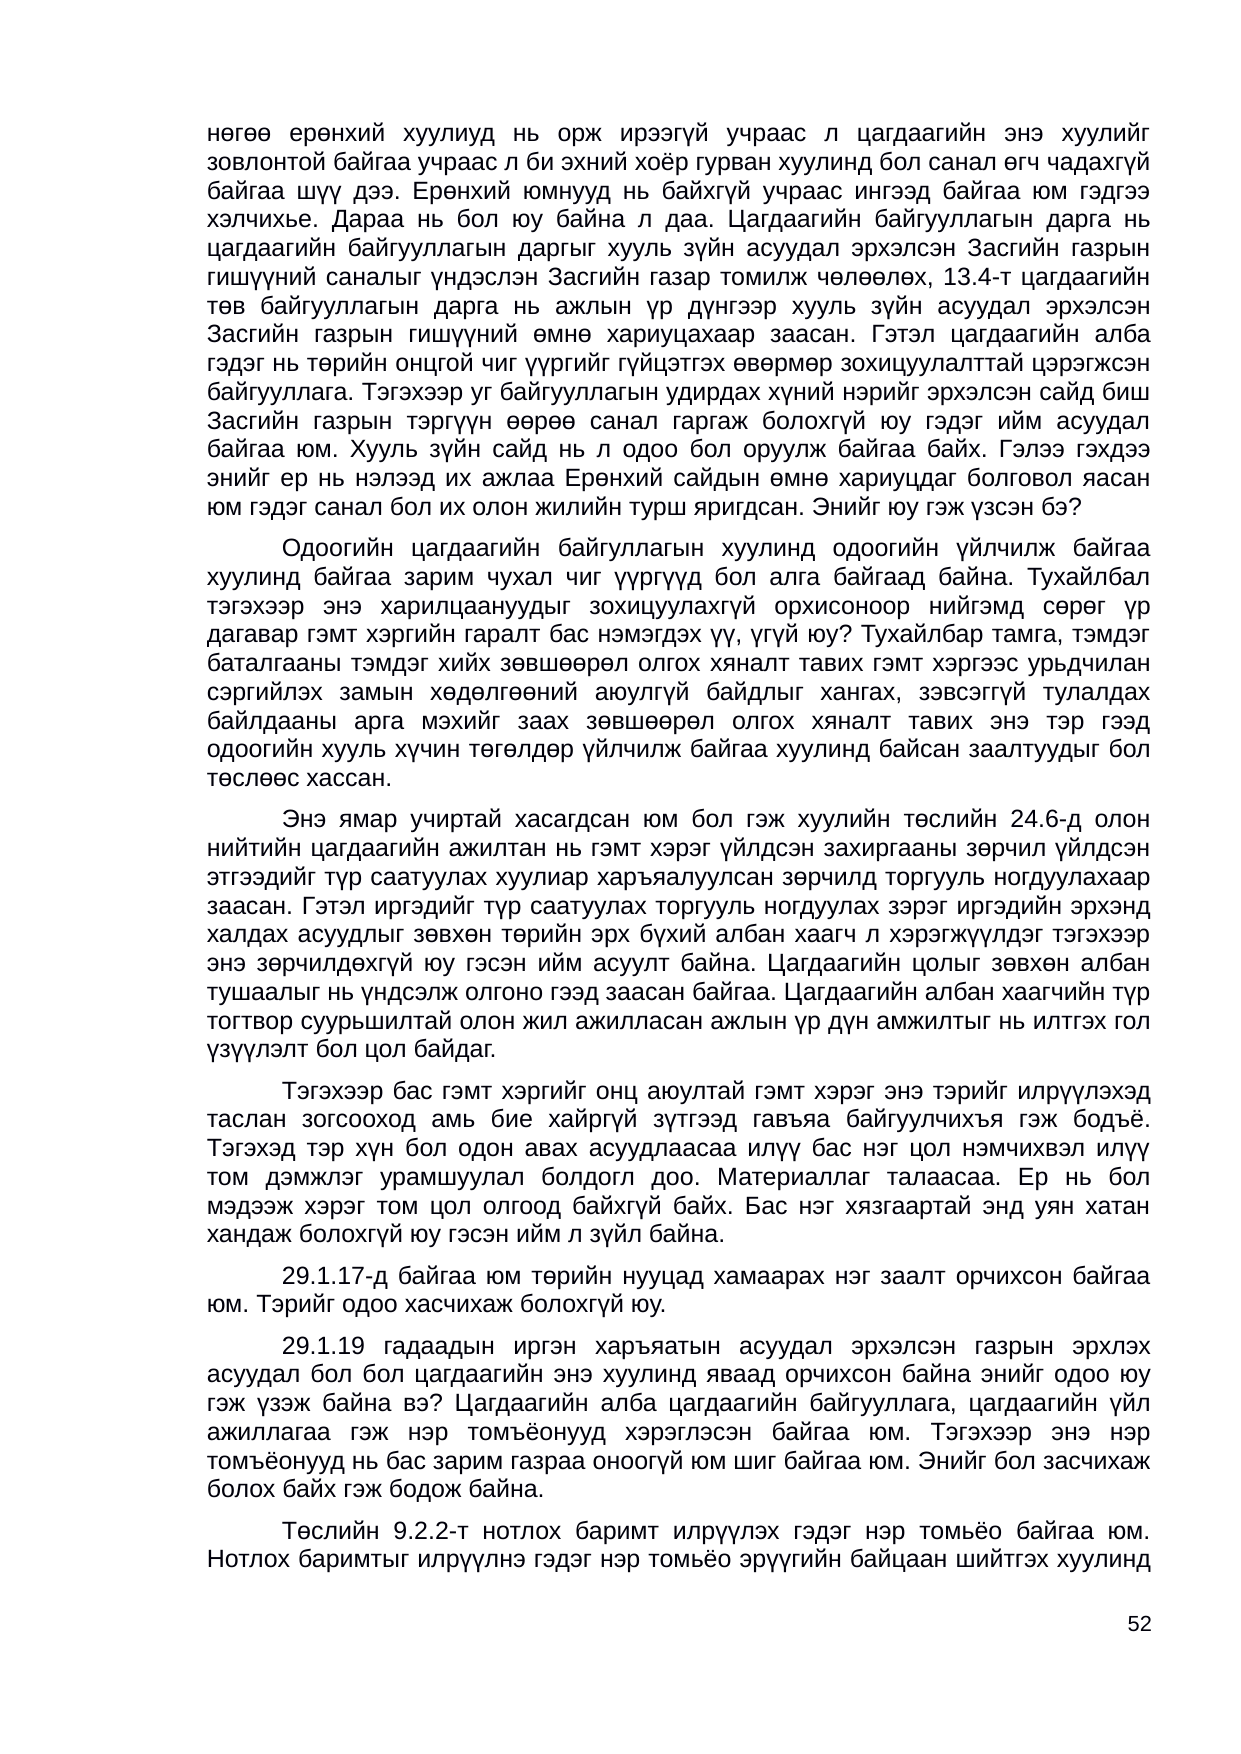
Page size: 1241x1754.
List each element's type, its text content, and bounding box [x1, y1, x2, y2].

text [207, 1516, 1152, 1573]
text Энэ ямар учиртай хасагдсан юм бол гэж хуулийн төслийн 24.6-д олон нийтийн цагдаагийн ажилтан нь гэмт хэрэг үйлдсэн захиргааны зөрчил үйлдсэн этгээдийг түр саатуулах хуулиар харъяалуулсан зөрчилд торгууль ногдуулахаар заасан. Гэтэл иргэдийг түр саатуулах торгууль ногдуулах зэрэг иргэдийн эрхэнд халдах асуудлыг зөвхөн төрийн эрх бүхий албан хаагч л хэрэгжүүлдэг тэгэхээр энэ зөрчилдөхгүй юу гэсэн ийм асуулт байна. Цагдаагийн цолыг зөвхөн албан тушаалыг нь үндсэлж олгоно гээд заасан байгаа. Цагдаагийн албан хаагчийн түр тогтвор суурьшилтай олон жил ажилласан ажлын үр дүн амжилтыг нь илтгэх гол үзүүлэлт бол цол байдаг. [207, 804, 1152, 1063]
text 29.1.17-д байгаа юм төрийн нууцад хамаарах нэг заалт орчихсон байгаа юм. Тэрийг одоо хасчихаж болохгүй юу. [207, 1261, 1152, 1318]
text Тэгэхээр бас гэмт хэргийг онц аюултай гэмт хэрэг энэ тэрийг илрүүлэхэд таслан зогсооход амь бие хайргүй зүтгээд гавъяа байгуулчихъя гэж бодъё. Тэгэхэд тэр хүн бол одон авах асуудлаасаа илүү бас нэг цол нэмчихвэл илүү том дэмжлэг урамшуулал болдогл доо. Материаллаг талаасаа. Ер нь бол мэдээж хэрэг том цол олгоод байхгүй байх. Бас нэг хязгаартай энд уян хатан хандаж болохгүй юу гэсэн ийм л зүйл байна. [207, 1076, 1152, 1248]
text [207, 118, 1152, 521]
text Одоогийн цагдаагийн байгуллагын хуулинд одоогийн үйлчилж байгаа хуулинд байгаа зарим чухал чиг үүргүүд бол алга байгаад байна. Тухайлбал тэгэхээр энэ харилцаануудыг зохицуулахгүй орхисоноор нийгэмд сөрөг үр дагавар гэмт хэргийн гаралт бас нэмэгдэх үү, үгүй юу? Тухайлбар тамга, тэмдэг баталгааны тэмдэг хийх зөвшөөрөл олгох хяналт тавих гэмт хэргээс урьдчилан сэргийлэх замын хөдөлгөөний аюулгүй байдлыг хангах, зэвсэггүй тулалдах байлдааны арга мэхийг заах зөвшөөрөл олгох хяналт тавих энэ тэр гээд одоогийн хууль хүчин төгөлдөр үйлчилж байгаа хуулинд байсан заалтуудыг бол төслөөс хассан. [207, 533, 1152, 792]
text 29.1.19 гадаадын иргэн харъяатын асуудал эрхэлсэн газрын эрхлэх асуудал бол бол цагдаагийн энэ хуулинд яваад орчихсон байна энийг одоо юу гэж үзэж байна вэ? Цагдаагийн алба цагдаагийн байгууллага, цагдаагийн үйл ажиллагаа гэж нэр томъёонууд хэрэглэсэн байгаа юм. Тэгэхээр энэ нэр томъёонууд нь бас зарим газраа оноогүй юм шиг байгаа юм. Энийг бол засчихаж болох байх гэж бодож байна. [207, 1331, 1152, 1503]
